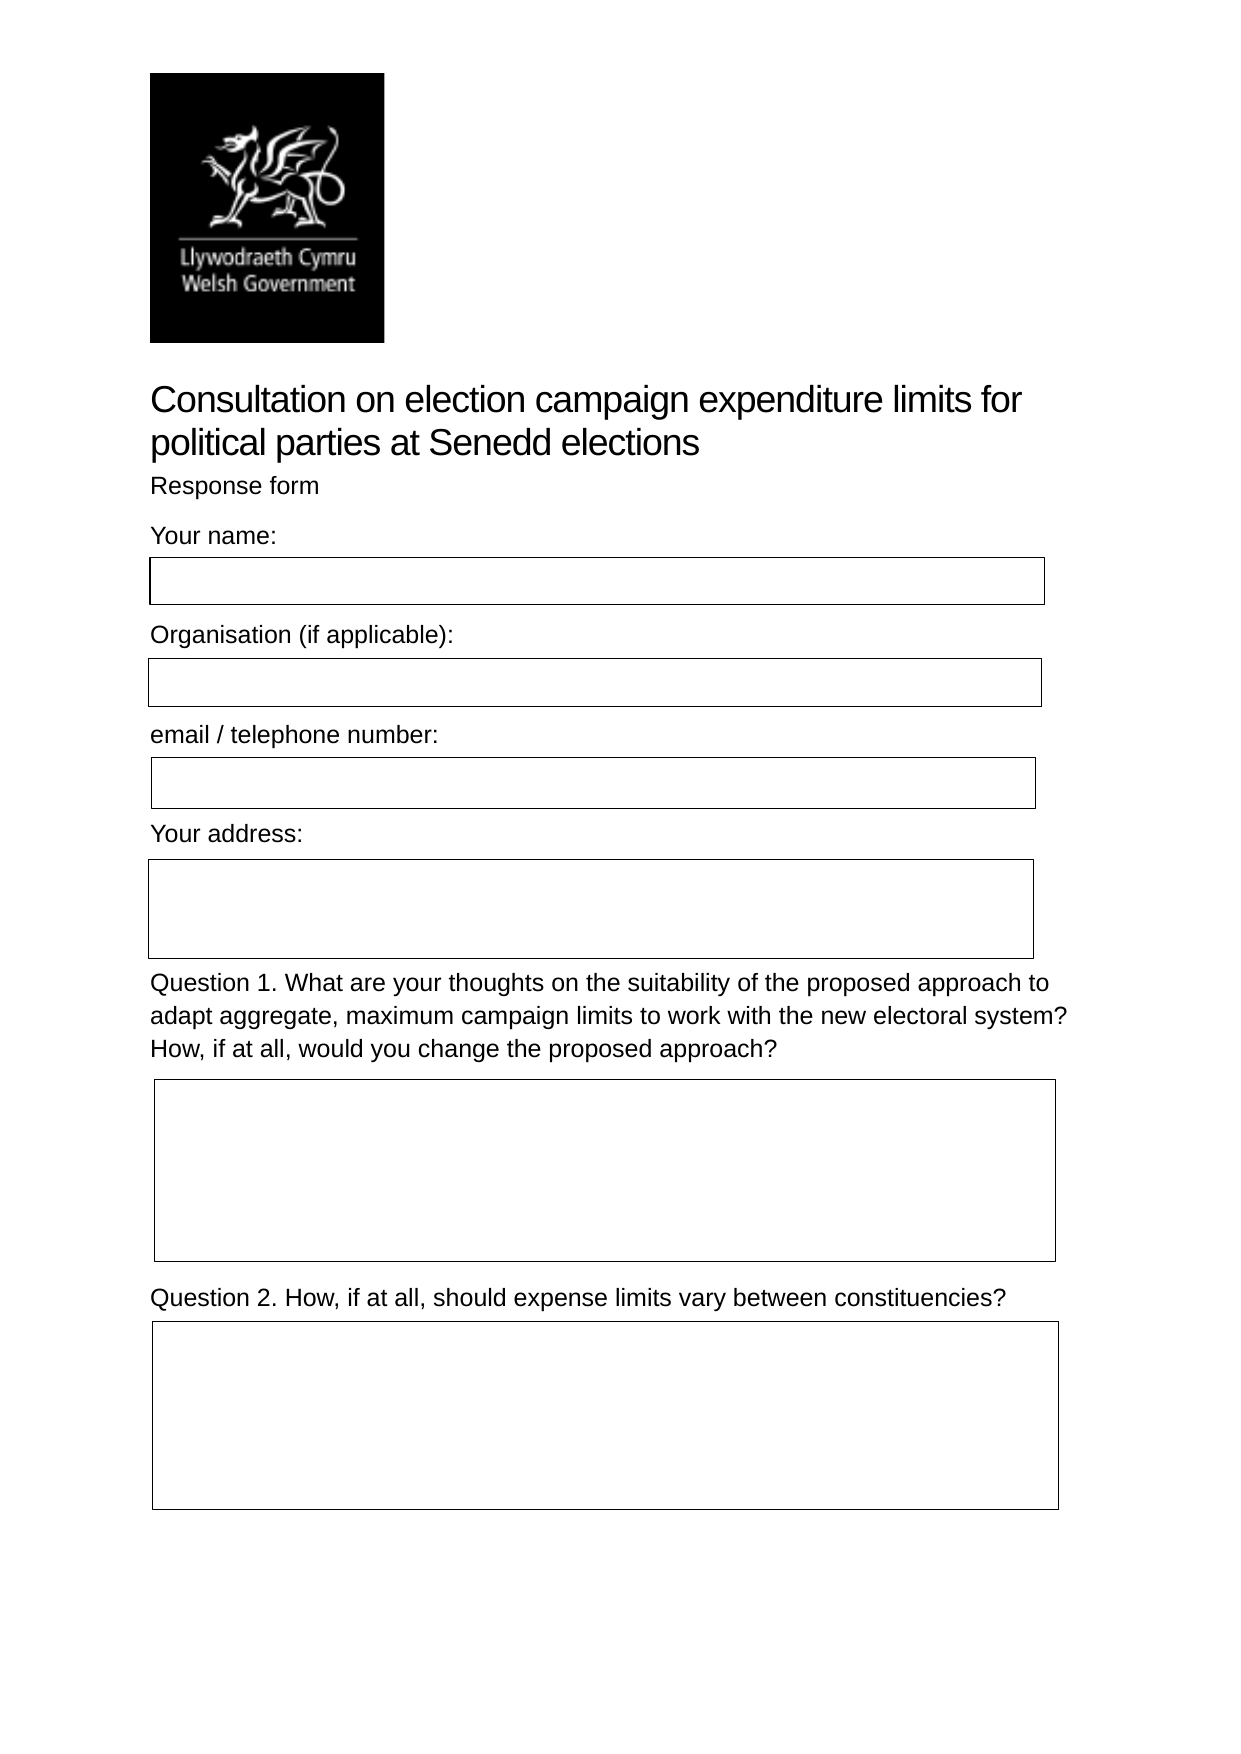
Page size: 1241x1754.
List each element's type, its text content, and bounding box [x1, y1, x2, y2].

text Question 1. What are your thoughts on the suitability of the proposed approach to adapt aggregate, maximum campaign limits to work with the new electoral system? How, if at all, would you change the proposed approach? [150, 968, 1090, 1063]
subtitle Response form [150, 471, 1090, 500]
text email / telephone number: [150, 720, 1090, 748]
text Question 2. How, if at all, should expense limits vary between constituencies? [150, 1283, 1090, 1311]
text Your address: [150, 819, 1090, 848]
title Consultation on election campaign expenditure limits for political parties at Senedd elections [150, 377, 1090, 463]
text Organisation (if applicable): [150, 620, 1090, 649]
text Your name: [150, 521, 1090, 550]
